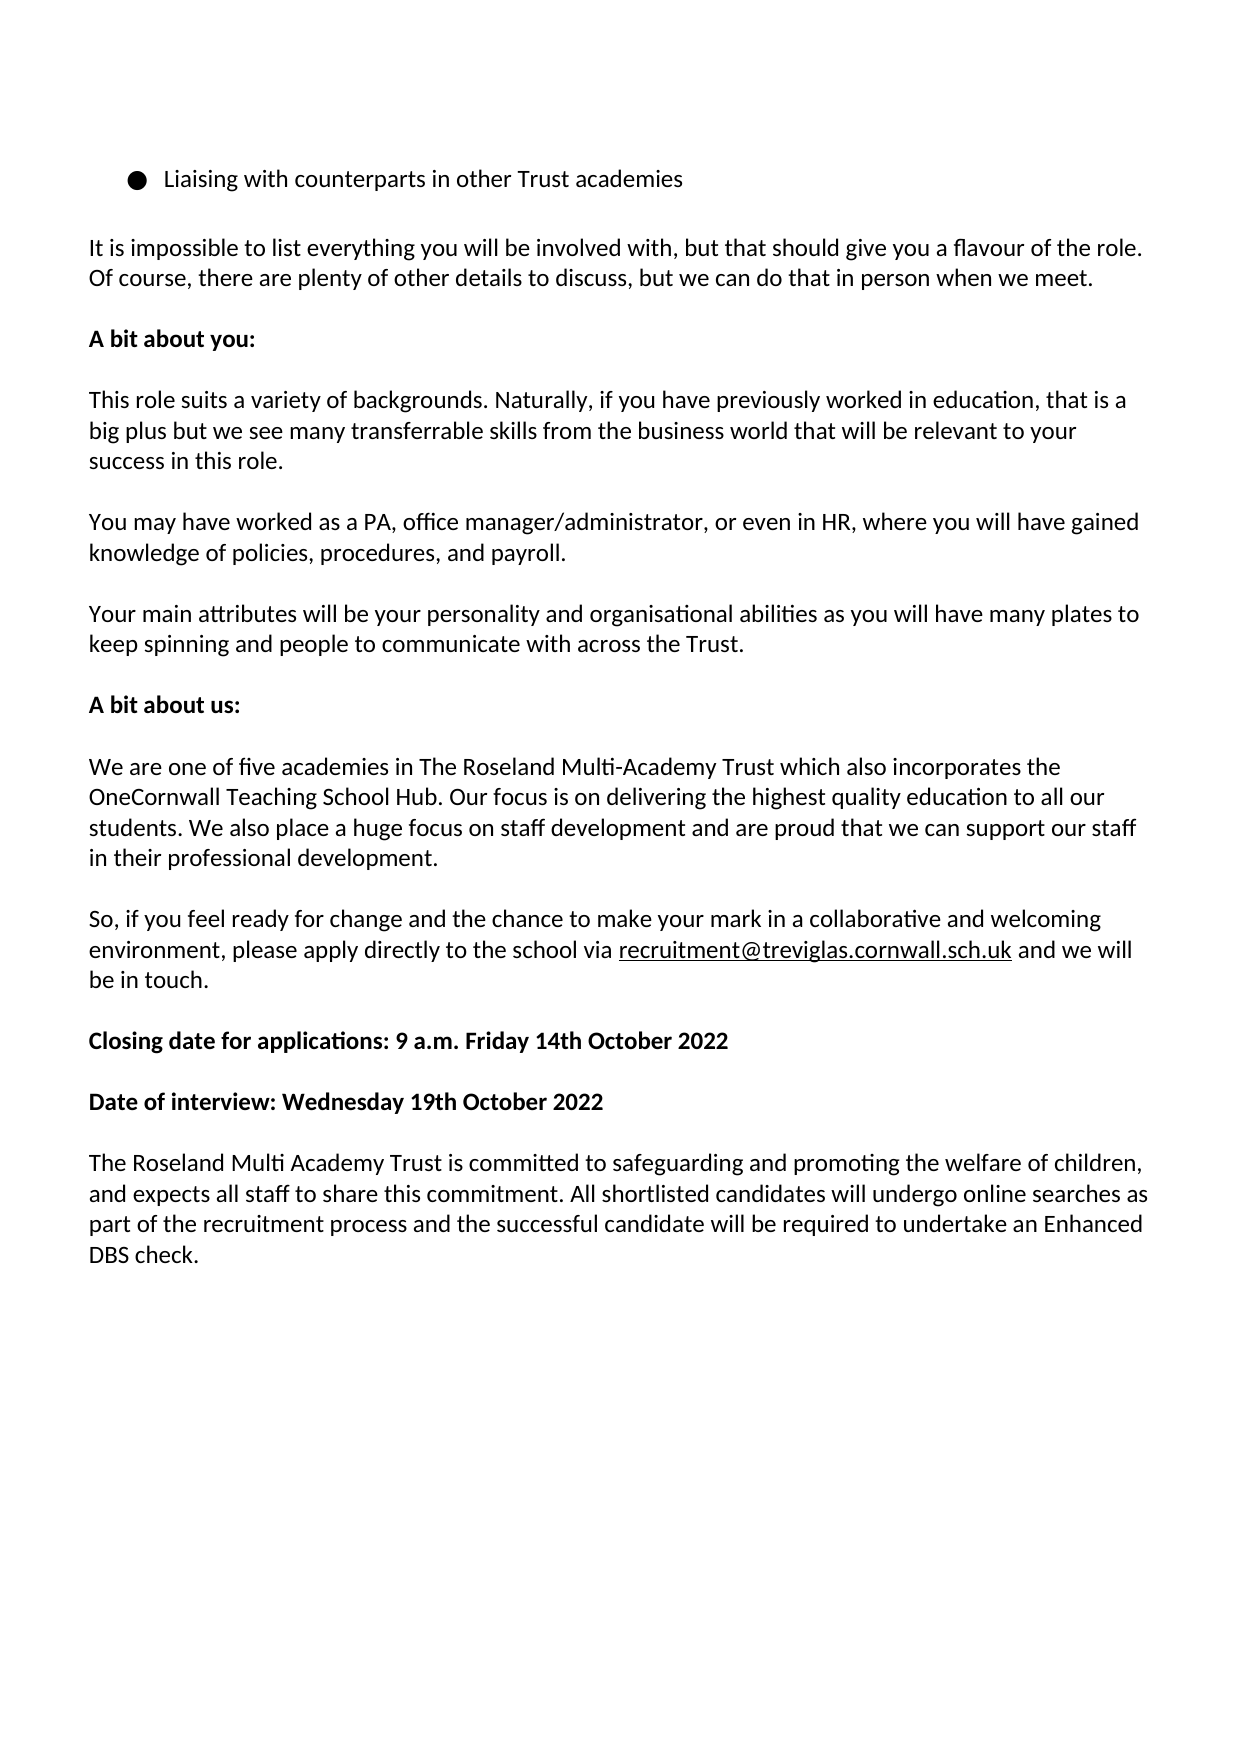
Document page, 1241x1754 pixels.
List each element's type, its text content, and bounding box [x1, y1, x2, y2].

list Liaising with counterparts in other Trust academies [126, 150, 1152, 201]
text It is impossible to list everything you will be involved with, but that should give you a flavour of the role. Of course, there are plenty of other details to discuss, but we can do that in person when we meet. [89, 232, 1152, 293]
text Your main attributes will be your personality and organisational abilities as you will have many plates to keep spinning and people to communicate with across the Trust. [89, 598, 1152, 659]
text You may have worked as a PA, office manager/administrator, or even in HR, where you will have gained knowledge of policies, procedures, and payroll. [89, 506, 1152, 567]
text A bit about us: [89, 689, 1152, 720]
text This role suits a variety of backgrounds. Naturally, if you have previously worked in education, that is a big plus but we see many transferrable skills from the business world that will be relevant to your success in this role. [89, 384, 1152, 476]
text We are one of five academies in The Roseland Multi-Academy Trust which also incorporates the OneCornwall Teaching School Hub. Our focus is on delivering the highest quality education to all our students. We also place a huge focus on staff development and are proud that we can support our staff in their professional development. [89, 751, 1152, 873]
text Closing date for applications: 9 a.m. Friday 14th October 2022 [89, 1025, 1152, 1056]
text The Roseland Multi Academy Trust is committed to safeguarding and promoting the welfare of children, and expects all staff to share this commitment. All shortlisted candidates will undergo online searches as part of the recruitment process and the successful candidate will be required to undertake an Enhanced DBS check. [89, 1147, 1152, 1269]
text Date of interview: Wednesday 19th October 2022 [89, 1086, 1152, 1117]
text A bit about you: [89, 323, 1152, 354]
text So, if you feel ready for change and the chance to make your mark in a collaborative and welcoming environment, please apply directly to the school via recruitment@treviglas.cornwall.sch.uk and we will be in touch. [89, 903, 1152, 995]
